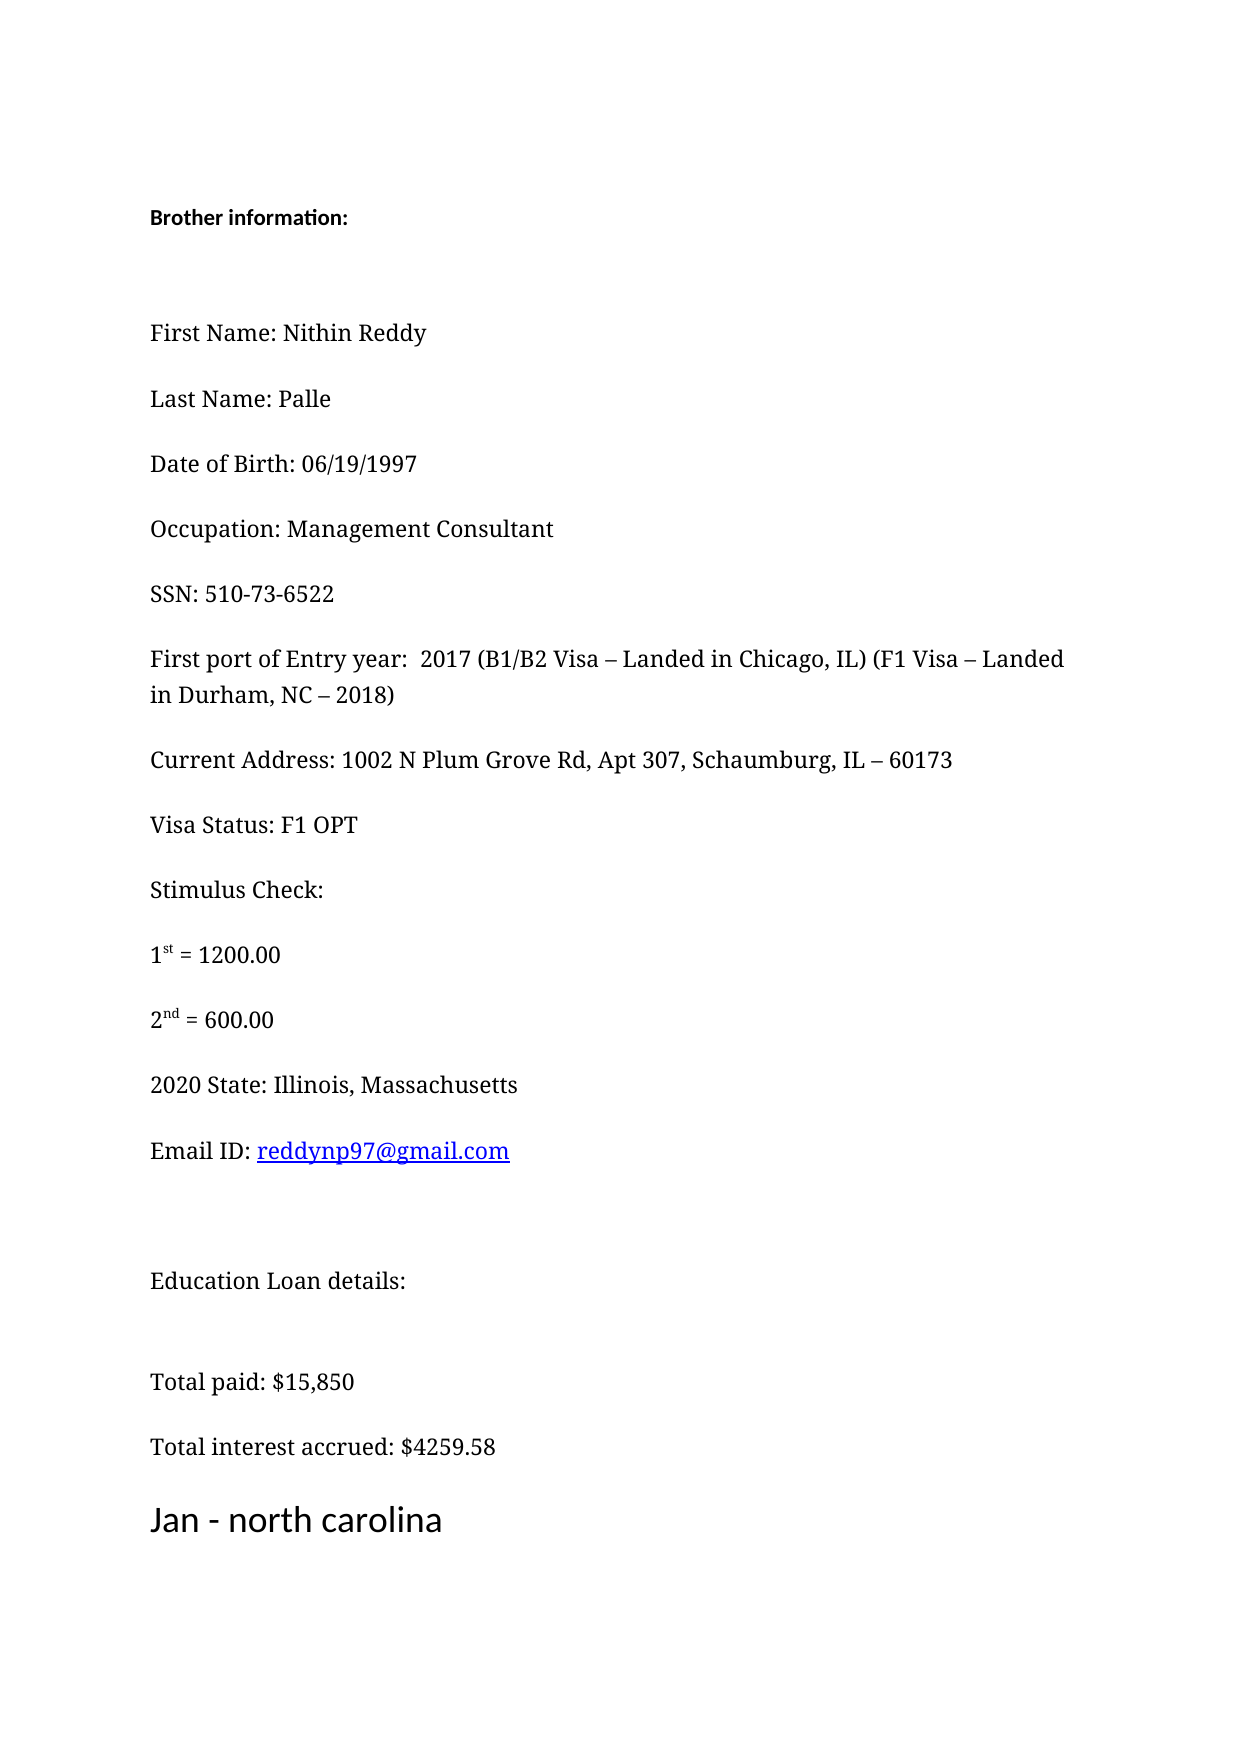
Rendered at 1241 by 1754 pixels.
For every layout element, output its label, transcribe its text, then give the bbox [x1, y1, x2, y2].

text Total interest accrued: $4259.58 [150, 1431, 1090, 1462]
text 2020 State: Illinois, Massachusetts [150, 1069, 1090, 1101]
text SSN: 510-73-6522 [150, 578, 1090, 609]
text First Name: Nithin Reddy [150, 317, 1090, 349]
text Date of Birth: 06/19/1997 [150, 448, 1090, 479]
text Last Name: Palle [150, 382, 1090, 414]
text 2nd = 600.00 [150, 1004, 1090, 1036]
text Education Loan details: [150, 1265, 1090, 1296]
text Email ID: reddynp97@gmail.com [150, 1134, 1090, 1166]
text Brother information: [150, 203, 1090, 231]
text Stimulus Check: [150, 874, 1090, 905]
text First port of Entry year: 2017 (B1/B2 Visa – Landed in Chicago, IL) (F1 Visa – Landed in Durham, NC – 2018) [150, 643, 1090, 710]
text Visa Status: F1 OPT [150, 809, 1090, 840]
text Total paid: $15,850 [150, 1330, 1090, 1397]
text Current Address: 1002 N Plum Grove Rd, Apt 307, Schaumburg, IL – 60173 [150, 744, 1090, 775]
text Jan - north carolina [150, 1496, 1090, 1542]
text Occupation: Management Consultant [150, 513, 1090, 544]
text 1st = 1200.00 [150, 939, 1090, 971]
